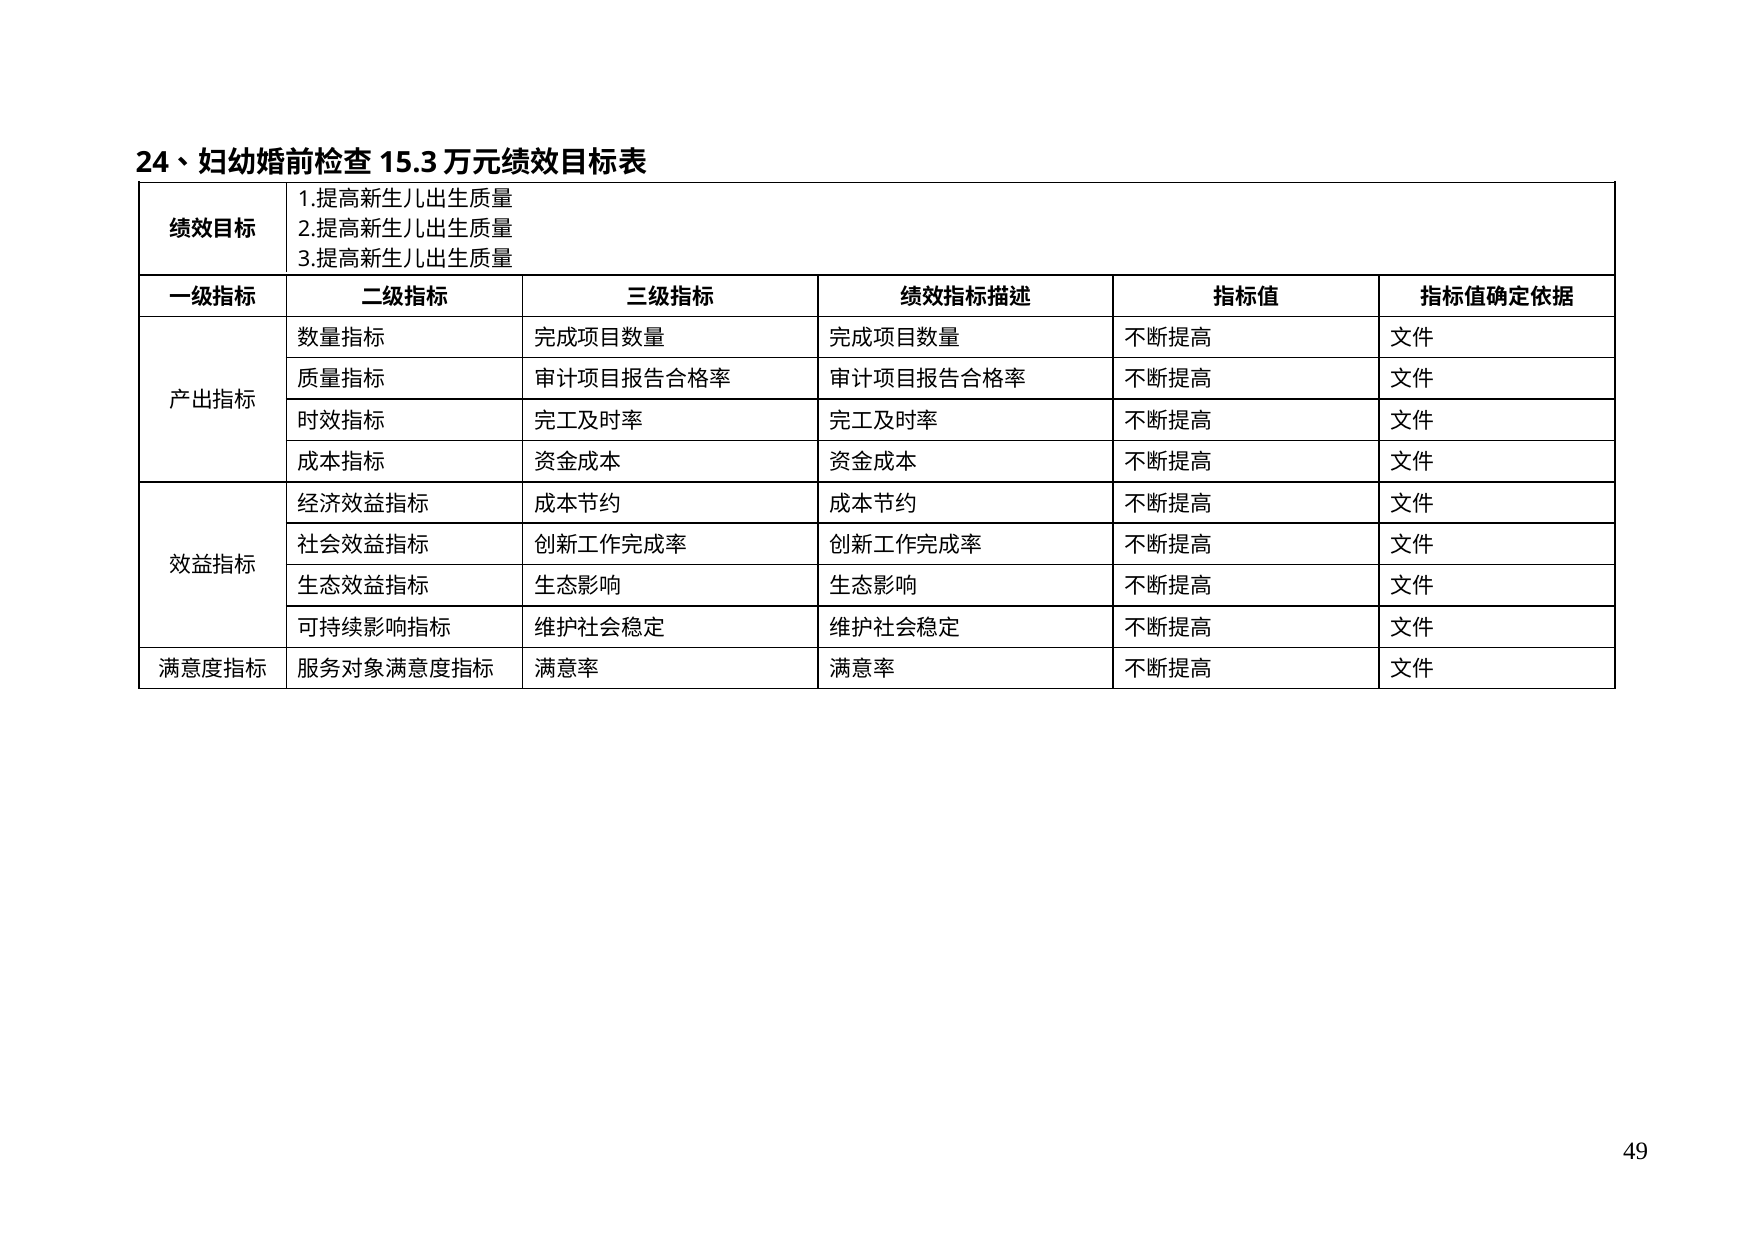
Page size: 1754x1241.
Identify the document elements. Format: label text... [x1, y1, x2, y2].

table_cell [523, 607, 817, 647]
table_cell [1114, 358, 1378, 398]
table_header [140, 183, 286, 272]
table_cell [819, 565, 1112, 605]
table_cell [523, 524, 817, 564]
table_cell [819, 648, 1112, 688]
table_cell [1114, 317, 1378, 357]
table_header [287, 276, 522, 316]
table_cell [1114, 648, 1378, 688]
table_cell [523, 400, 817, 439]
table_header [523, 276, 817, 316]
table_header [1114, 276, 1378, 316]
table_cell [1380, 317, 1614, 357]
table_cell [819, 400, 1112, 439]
text 24、妇幼婚前检查15.3万元绩效目标表 [106, 142, 1648, 181]
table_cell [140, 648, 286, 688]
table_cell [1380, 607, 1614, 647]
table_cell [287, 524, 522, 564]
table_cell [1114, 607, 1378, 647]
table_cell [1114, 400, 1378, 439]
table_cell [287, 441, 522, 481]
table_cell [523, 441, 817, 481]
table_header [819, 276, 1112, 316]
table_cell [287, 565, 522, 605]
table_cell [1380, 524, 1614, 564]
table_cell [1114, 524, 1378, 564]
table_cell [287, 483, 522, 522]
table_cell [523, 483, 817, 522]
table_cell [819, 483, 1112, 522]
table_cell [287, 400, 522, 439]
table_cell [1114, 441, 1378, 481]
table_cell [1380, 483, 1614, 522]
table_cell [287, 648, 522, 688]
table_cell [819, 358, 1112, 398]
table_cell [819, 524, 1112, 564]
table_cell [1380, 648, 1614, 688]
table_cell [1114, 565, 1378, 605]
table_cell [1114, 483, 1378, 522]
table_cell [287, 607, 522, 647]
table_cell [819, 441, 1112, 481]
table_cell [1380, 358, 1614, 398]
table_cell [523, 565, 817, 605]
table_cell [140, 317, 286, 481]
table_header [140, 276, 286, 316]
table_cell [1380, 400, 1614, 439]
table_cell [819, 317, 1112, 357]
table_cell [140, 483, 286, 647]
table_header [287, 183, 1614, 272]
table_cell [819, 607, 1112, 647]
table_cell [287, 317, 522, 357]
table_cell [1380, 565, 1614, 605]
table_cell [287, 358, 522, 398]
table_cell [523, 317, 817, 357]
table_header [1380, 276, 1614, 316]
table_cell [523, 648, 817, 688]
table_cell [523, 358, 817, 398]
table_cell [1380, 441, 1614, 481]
